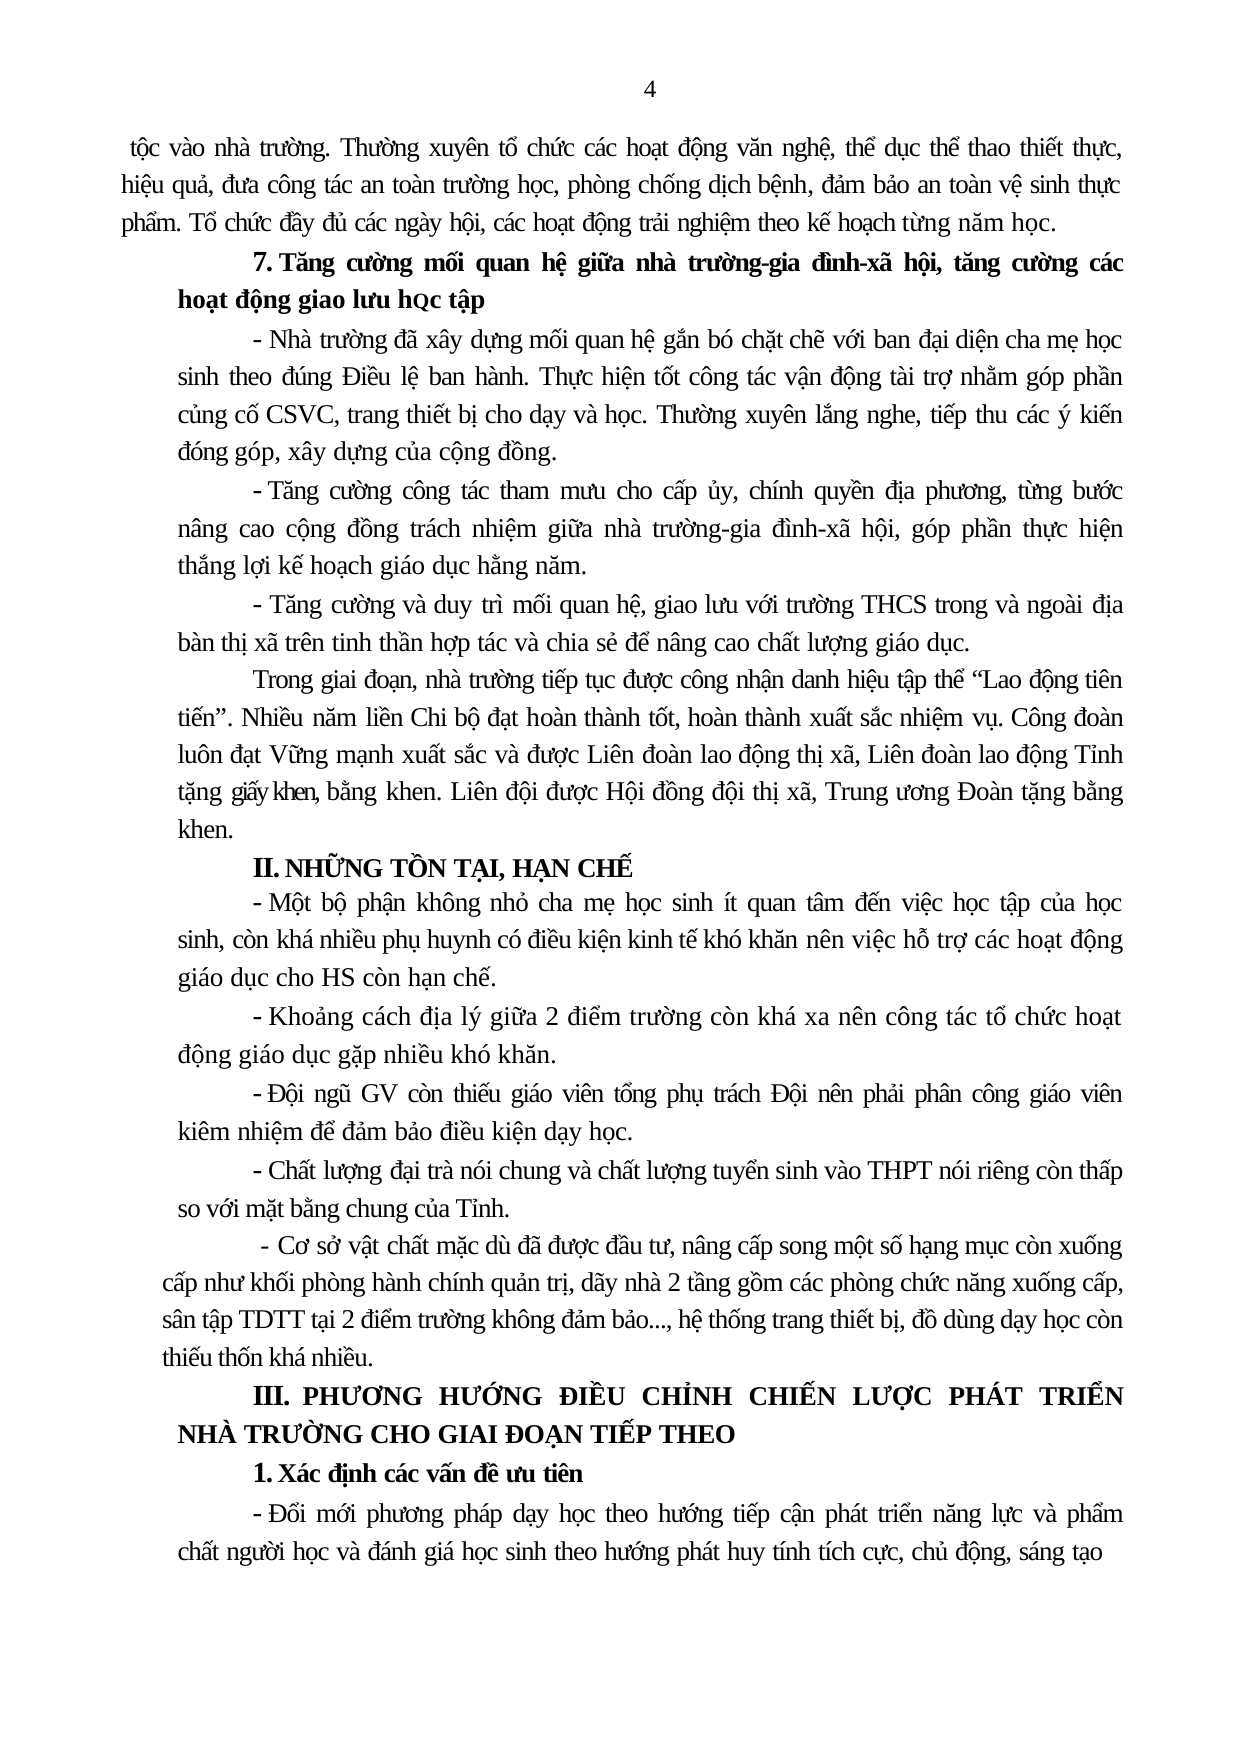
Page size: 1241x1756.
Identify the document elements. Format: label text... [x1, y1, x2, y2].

text Trong giai đoạn, nhà trường tiếp tục được công nhận danh hiệu tập thể “Lao động tiên tiến”. Nhiều năm liền Chi bộ đạt hoàn thành tốt, hoàn thành xuất sắc nhiệm vụ. Công đoàn luôn đạt Vững mạnh xuất sắc và được Liên đoàn lao động thị xã, Liên đoàn lao động Tỉnh tặng giấy khen, bằng khen. Liên đội được Hội đồng đội thị xã, Trung ương Đoàn tặng bằng khen. [177, 664, 1124, 844]
list Tăng cường và duy trì mối quan hệ, giao lưu với trường THCS trong và ngoài địa bàn thị xã trên tinh thần hợp tác và chia sẻ để nâng cao chất lượng giáo dục. [177, 587, 1124, 657]
list Đội ngũ GV còn thiếu giáo viên tổng phụ trách Đội nên phải phân công giáo viên kiêm nhiệm để đảm bảo điều kiện dạy học. [177, 1075, 1124, 1146]
list Nhà trường đã xây dựng mối quan hệ gắn bó chặt chẽ với ban đại diện cha mẹ học sinh theo đúng Điều lệ ban hành. Thực hiện tốt công tác vận động tài trợ nhằm góp phần củng cố CSVC, trang thiết bị cho dạy và học. Thường xuyên lắng nghe, tiếp thu các ý kiến đóng góp, xây dựng của cộng đồng. [177, 321, 1124, 466]
subtitle Xác định các vấn đề ưu tiên [252, 1455, 1144, 1489]
list Tăng cường công tác tham mưu cho cấp ủy, chính quyền địa phương, từng bước nâng cao cộng đồng trách nhiệm giữa nhà trường-gia đình-xã hội, góp phần thực hiện thắng lợi kế hoạch giáo dục hằng năm. [177, 472, 1124, 581]
list PHƯƠNG HƯỚNG ĐIỀU CHỈNH CHIẾN LƯỢC PHÁT TRIỂN NHÀ TRƯỜNG CHO GIAI ĐOẠN TIẾP THEO [177, 1378, 1124, 1449]
list Đổi mới phương pháp dạy học theo hướng tiếp cận phát triển năng lực và phẩm chất người học và đánh giá học sinh theo hướng phát huy tính tích cực, chủ động, sáng tạo [177, 1495, 1124, 1566]
list Khoảng cách địa lý giữa 2 điểm trường còn khá xa nên công tác tổ chức hoạt động giáo dục gặp nhiều khó khăn. [177, 998, 1124, 1069]
text tộc vào nhà trường. Thường xuyên tổ chức các hoạt động văn nghệ, thể dục thể thao thiết thực, hiệu quả, đưa công tác an toàn trường học, phòng chống dịch bệnh, đảm bảo an toàn vệ sinh thực phẩm. Tổ chức đầy đủ các ngày hội, các hoạt động trải nghiệm theo kế hoạch từng năm học. [121, 131, 1124, 237]
list Chất lượng đại trà nói chung và chất lượng tuyển sinh vào THPT nói riêng còn thấp so với mặt bằng chung của Tỉnh. [177, 1152, 1124, 1223]
text - Cơ sở vật chất mặc dù đã được đầu tư, nâng cấp song một số hạng mục còn xuống cấp như khối phòng hành chính quản trị, dãy nhà 2 tầng gồm các phòng chức năng xuống cấp, sân tập TDTT tại 2 điểm trường không đảm bảo..., hệ thống trang thiết bị, đồ dùng dạy học còn thiếu thốn khá nhiều. [162, 1229, 1124, 1372]
subtitle Tăng cường mối quan hệ giữa nhà trường-gia đình-xã hội, tăng cường các hoạt động giao lưu hqc tập [177, 244, 1124, 315]
list Một bộ phận không nhỏ cha mẹ học sinh ít quan tâm đến việc học tập của học sinh, còn khá nhiều phụ huynh có điều kiện kinh tế khó khăn nên việc hỗ trợ các hoạt động giáo dục cho HS còn hạn chế. [177, 884, 1124, 992]
subtitle NHỮNG TỒN TẠI, HẠN CHẾ [252, 850, 1144, 884]
